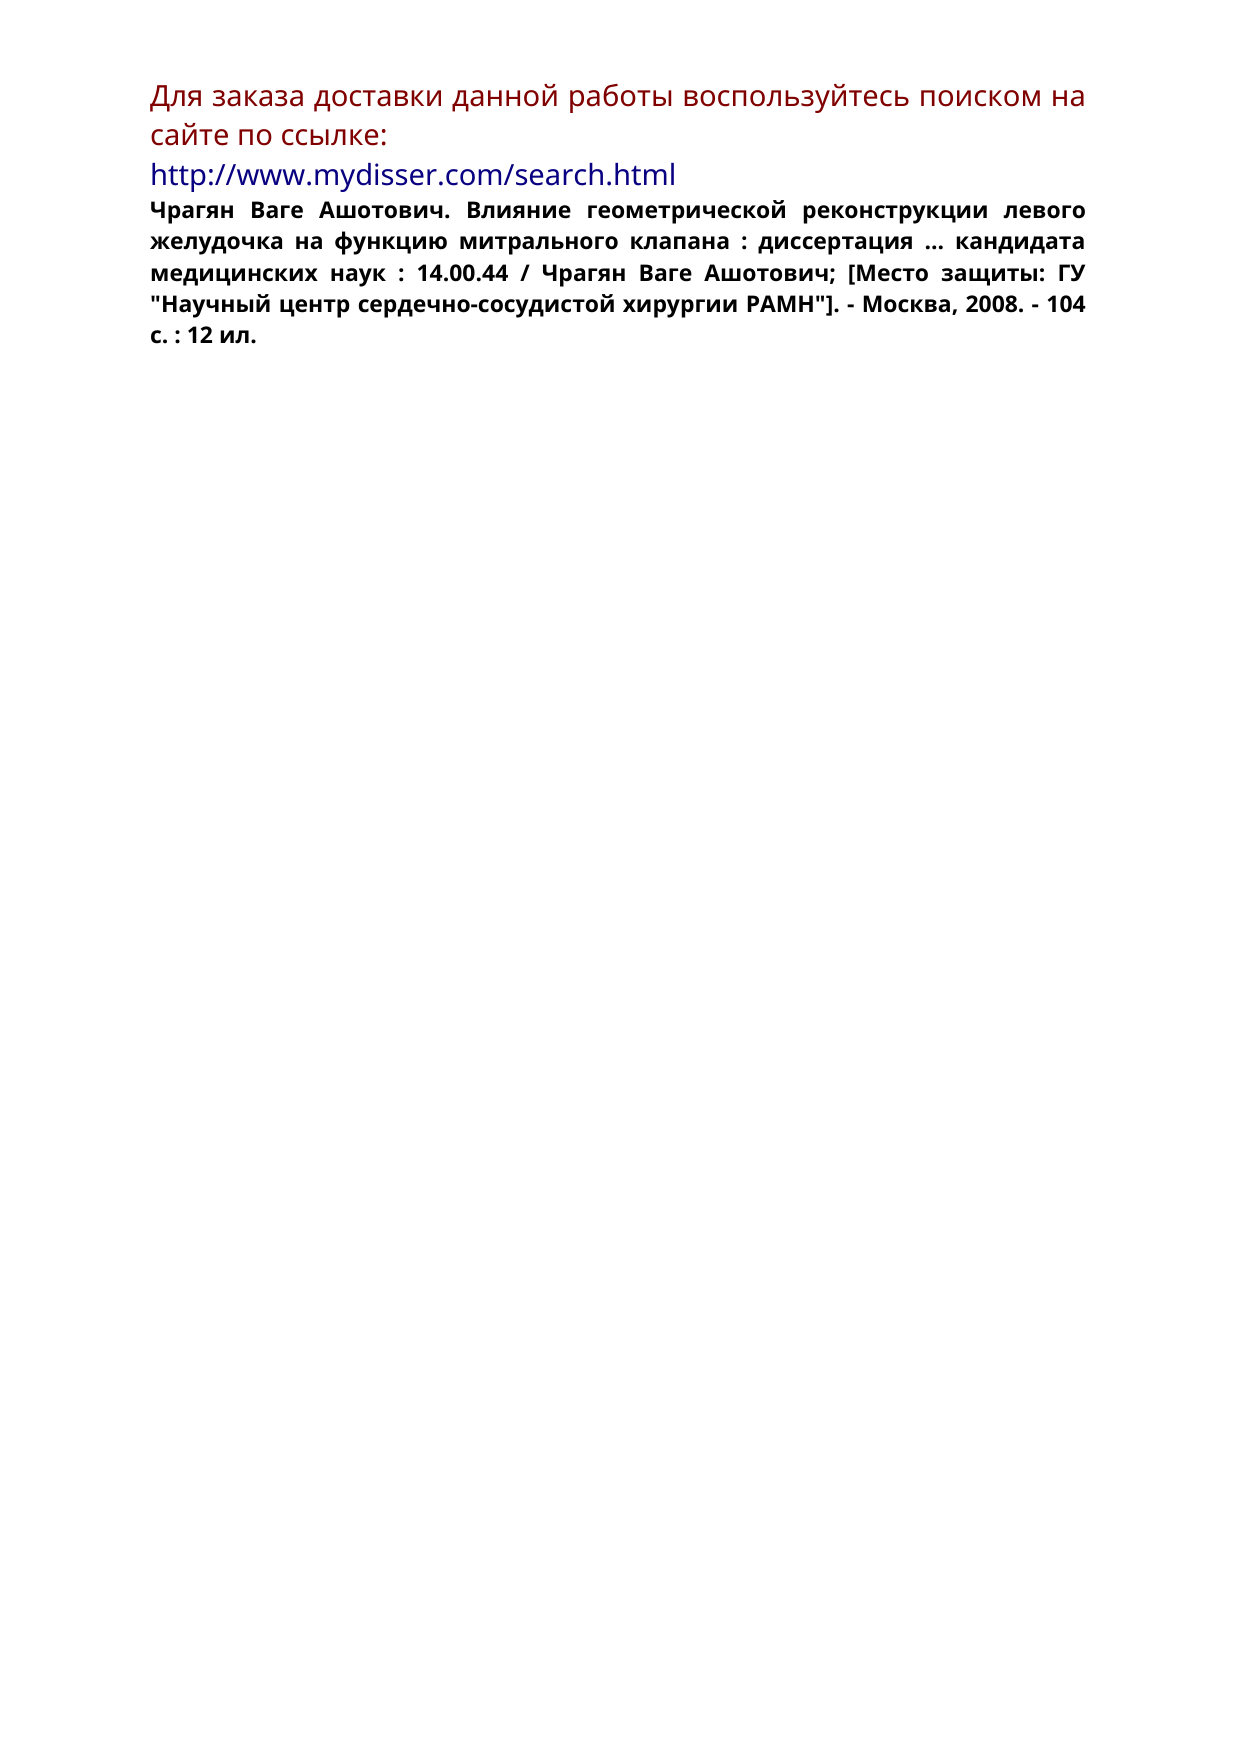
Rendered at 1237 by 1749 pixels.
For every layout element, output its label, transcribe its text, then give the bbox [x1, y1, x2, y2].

text Чрагян Ваге Ашотович. Влияние геометрической реконструкции левого желудочка на функцию митрального клапана : диссертация ... кандидата медицинских наук : 14.00.44 / Чрагян Ваге Ашотович; [Место защиты: ГУ "Научный центр сердечно-сосудистой хирургии РАМН"]. - Москва, 2008. - 104 с. : 12 ил. [150, 194, 1086, 350]
